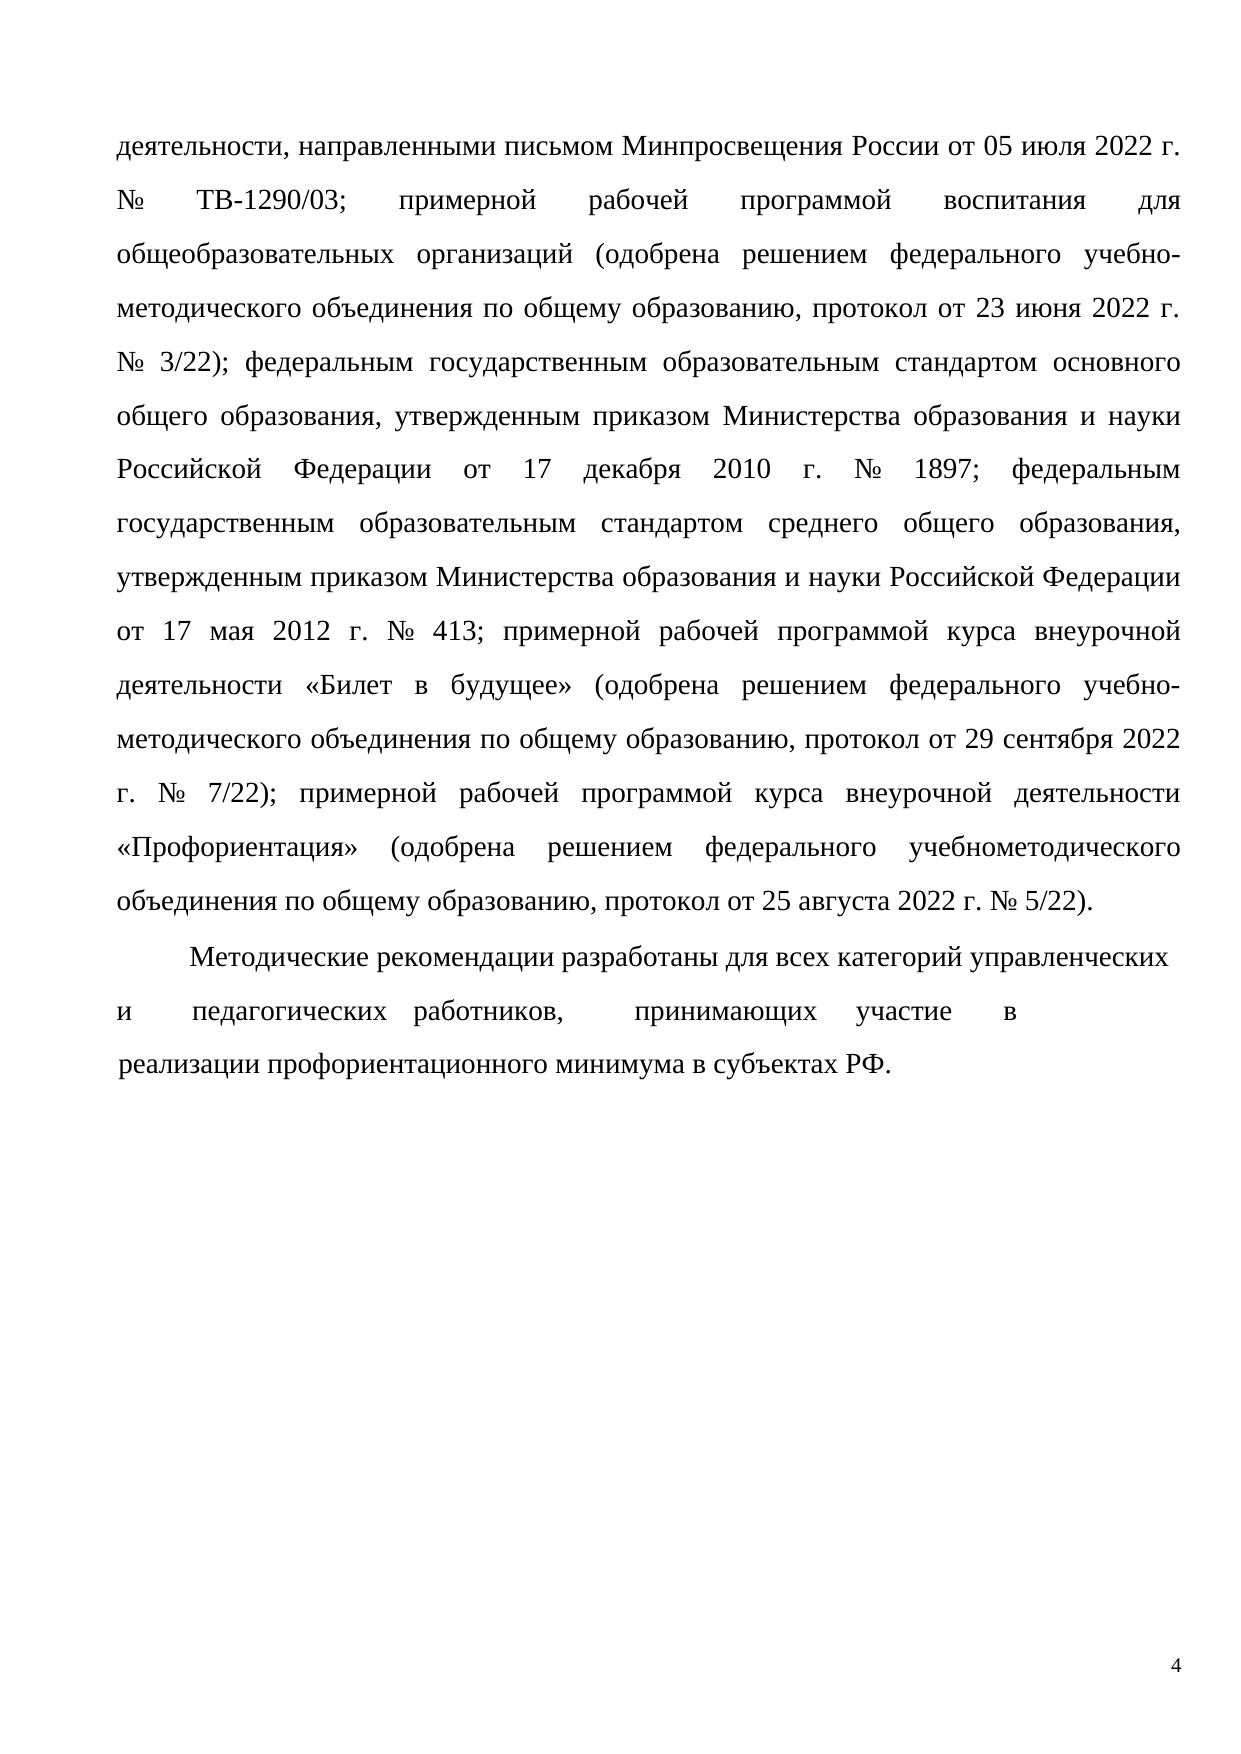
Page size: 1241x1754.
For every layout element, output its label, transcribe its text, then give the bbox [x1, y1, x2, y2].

text Методические рекомендации разработаны для всех категорий управленческих и педагогических работников, принимающих участие в реализации профориентационного минимума в субъектах РФ. [116, 939, 1183, 1080]
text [116, 128, 1182, 917]
